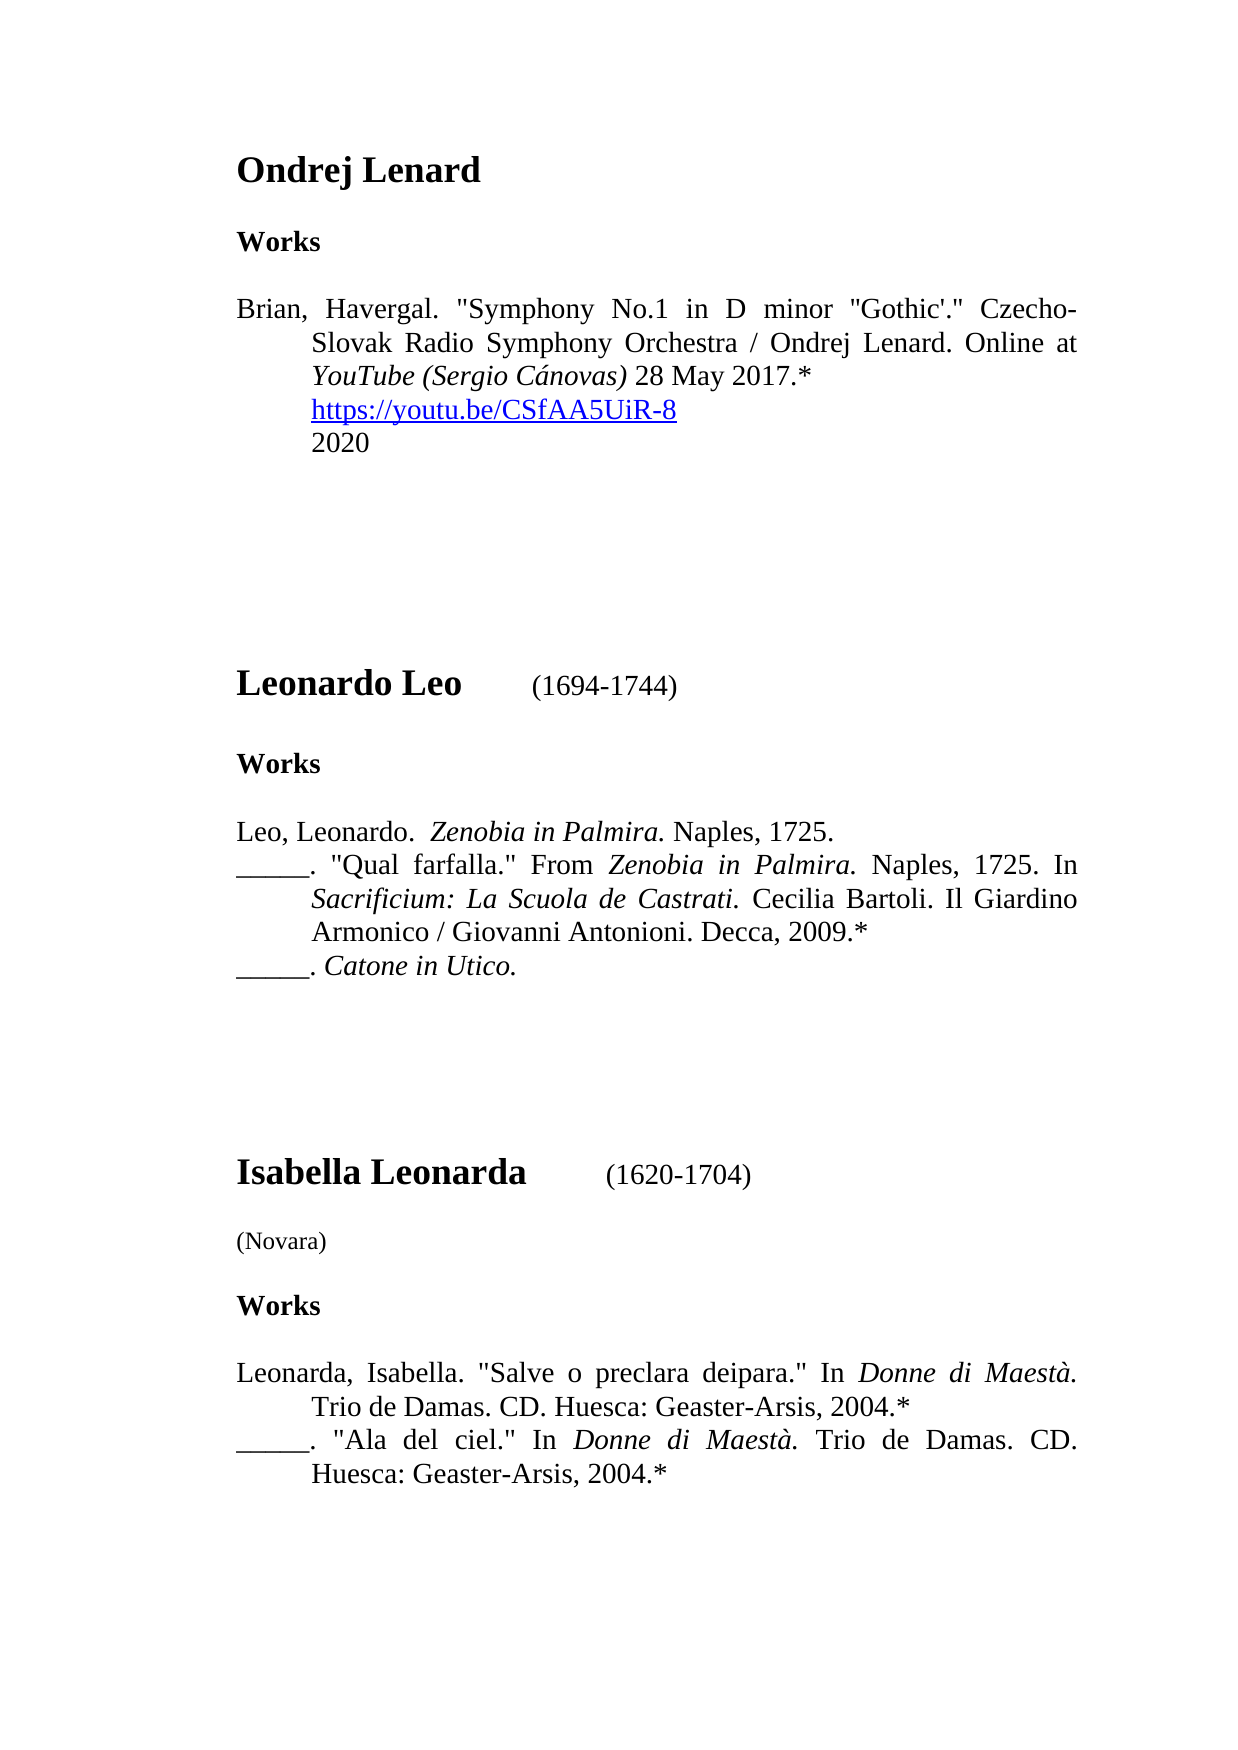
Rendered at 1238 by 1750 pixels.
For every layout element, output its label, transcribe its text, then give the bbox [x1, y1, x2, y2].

text Leonarda, Isabella. "Salve o preclara deipara." In Donne di Maestà. Trio de Damas. CD. Huesca: Geaster-Arsis, 2004.* [236, 1355, 1078, 1422]
text Isabella Leonarda (1620-1704) [236, 1149, 1078, 1192]
text Works [236, 1288, 1078, 1322]
text _____. "Qual farfalla." From Zenobia in Palmira. Naples, 1725. In Sacrificium: La Scuola de Castrati. Cecilia Bartoli. Il Giardino Armonico / Giovanni Antonioni. Decca, 2009.* [236, 847, 1078, 948]
text Ondrej Lenard [236, 148, 1078, 191]
text Leonardo Leo (1694-1744) [236, 660, 1078, 703]
text _____. "Ala del ciel." In Donne di Maestà. Trio de Damas. CD. Huesca: Geaster-Arsis, 2004.* [236, 1422, 1078, 1489]
text https://youtu.be/CSfAA5UiR-8 [236, 392, 1078, 426]
text (Novara) [236, 1226, 1078, 1254]
text _____. Catone in Utico. [236, 948, 1078, 981]
text Works [236, 224, 1078, 258]
text Works [236, 747, 1078, 780]
text Leo, Leonardo. Zenobia in Palmira. Naples, 1725. [236, 814, 1078, 847]
text 2020 [236, 426, 1078, 459]
text Brian, Havergal. "Symphony No.1 in D minor ''Gothic'.'' Czecho-Slovak Radio Symphony Orchestra / Ondrej Lenard. Online at YouTube (Sergio Cánovas) 28 May 2017.* [236, 291, 1078, 392]
